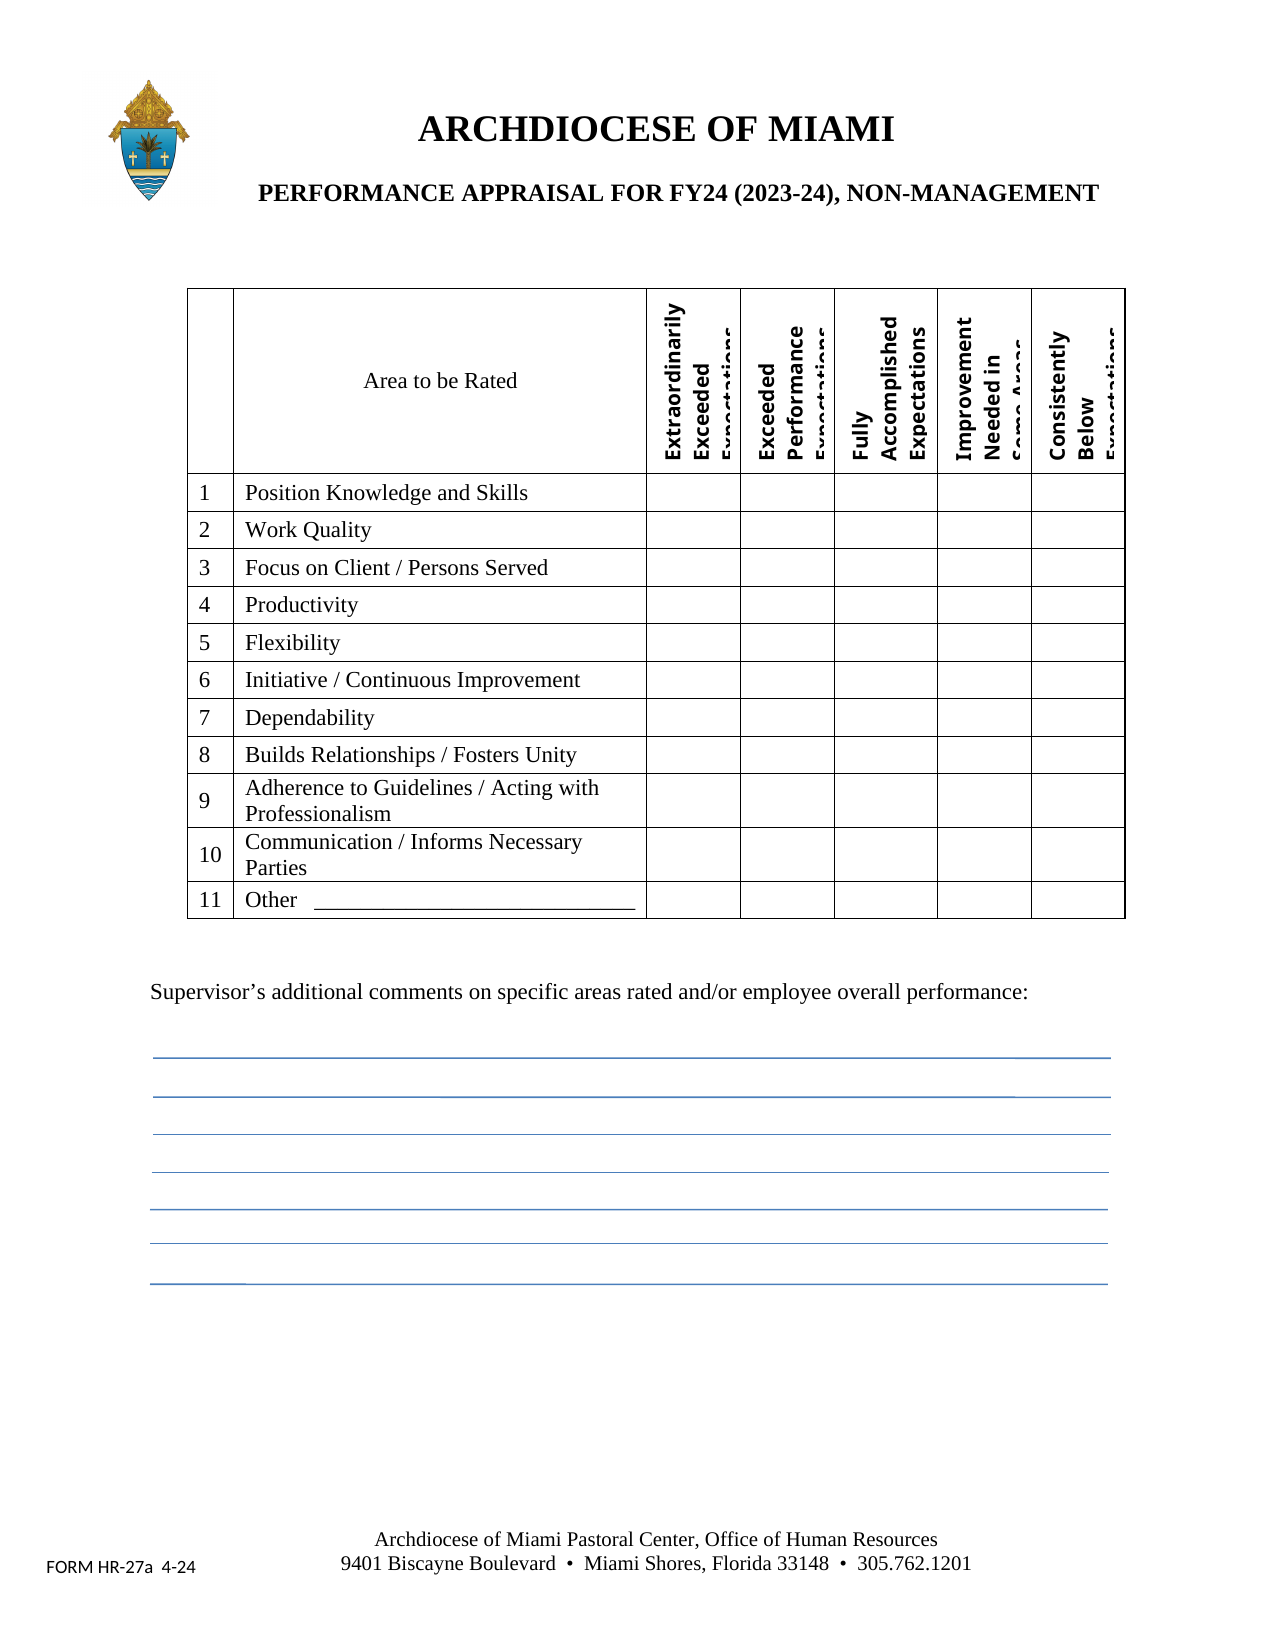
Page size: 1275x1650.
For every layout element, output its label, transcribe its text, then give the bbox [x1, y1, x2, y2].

table_cell 4 [188, 587, 233, 623]
table_header Consistently Below Expectations [1032, 289, 1124, 473]
table_header Exceeded Performance Expectations [741, 289, 834, 473]
table_cell [938, 737, 1031, 773]
table_cell [647, 549, 740, 586]
table_cell [1032, 662, 1124, 698]
table_cell [741, 587, 834, 623]
table_cell [835, 774, 937, 827]
table_cell [647, 512, 740, 548]
table_cell [1032, 882, 1124, 918]
table_cell [647, 662, 740, 698]
table_header [188, 289, 233, 473]
table_cell 1 [188, 474, 233, 511]
table_cell [741, 662, 834, 698]
table_cell [835, 549, 937, 586]
table_cell [938, 828, 1031, 881]
table_cell Flexibility [234, 624, 646, 661]
table_cell Initiative / Continuous Improvement [234, 662, 646, 698]
table_cell [835, 512, 937, 548]
table_cell 2 [188, 512, 233, 548]
table_header Fully Accomplished Expectations [835, 289, 937, 473]
table_cell [741, 774, 834, 827]
table_cell [647, 774, 740, 827]
table_cell [938, 624, 1031, 661]
table_cell [741, 737, 834, 773]
table_cell 3 [188, 549, 233, 586]
table_cell [938, 474, 1031, 511]
table_cell [938, 774, 1031, 827]
table_cell [835, 828, 937, 881]
table_cell [835, 882, 937, 918]
table_cell [647, 699, 740, 736]
table_cell Work Quality [234, 512, 646, 548]
table_cell [1032, 549, 1124, 586]
table_cell [938, 549, 1031, 586]
table_cell [1032, 624, 1124, 661]
table_cell [647, 882, 740, 918]
table_cell 9 [188, 774, 233, 827]
table_header Extraordinarily Exceeded Expectations [647, 289, 740, 473]
table_cell [647, 474, 740, 511]
table_cell [1032, 737, 1124, 773]
table_cell Other ____________________________ [234, 882, 646, 918]
picture [82, 71, 218, 207]
table_cell Builds Relationships / Fosters Unity [234, 737, 646, 773]
table_cell [835, 474, 937, 511]
table_cell [835, 662, 937, 698]
table_cell 8 [188, 737, 233, 773]
table_cell 5 [188, 624, 233, 661]
table_cell [647, 624, 740, 661]
table_cell Position Knowledge and Skills [234, 474, 646, 511]
table_cell [741, 828, 834, 881]
text Supervisor’s additional comments on specific areas rated and/or employee overall performance: [150, 978, 1162, 1005]
table_cell Productivity [234, 587, 646, 623]
table_cell [647, 828, 740, 881]
table_cell [741, 474, 834, 511]
table_cell [1032, 512, 1124, 548]
table_cell [938, 512, 1031, 548]
table_cell [741, 882, 834, 918]
table_cell 6 [188, 662, 233, 698]
table_cell [741, 549, 834, 586]
table_cell [1032, 587, 1124, 623]
table_cell [835, 624, 937, 661]
table_cell [835, 587, 937, 623]
table_cell 7 [188, 699, 233, 736]
table_cell Adherence to Guidelines / Acting with Professionalism [234, 774, 646, 827]
table_cell [938, 662, 1031, 698]
table_header Area to be Rated [234, 289, 646, 473]
table_cell [741, 699, 834, 736]
table_cell Dependability [234, 699, 646, 736]
table_cell [1032, 474, 1124, 511]
table_cell 11 [188, 882, 233, 918]
table_cell Focus on Client / Persons Served [234, 549, 646, 586]
table_header Improvement Needed in Some Areas [938, 289, 1031, 473]
table_cell [741, 624, 834, 661]
table_cell [938, 699, 1031, 736]
table_cell [741, 512, 834, 548]
table_cell 10 [188, 828, 233, 881]
table_cell [835, 737, 937, 773]
table_cell [1032, 828, 1124, 881]
table_cell [647, 587, 740, 623]
table_cell [1032, 699, 1124, 736]
table_cell [938, 882, 1031, 918]
table_cell Communication / Informs Necessary Parties [234, 828, 646, 881]
table_cell [835, 699, 937, 736]
table_cell [938, 587, 1031, 623]
table_cell [647, 737, 740, 773]
table_cell [1032, 774, 1124, 827]
